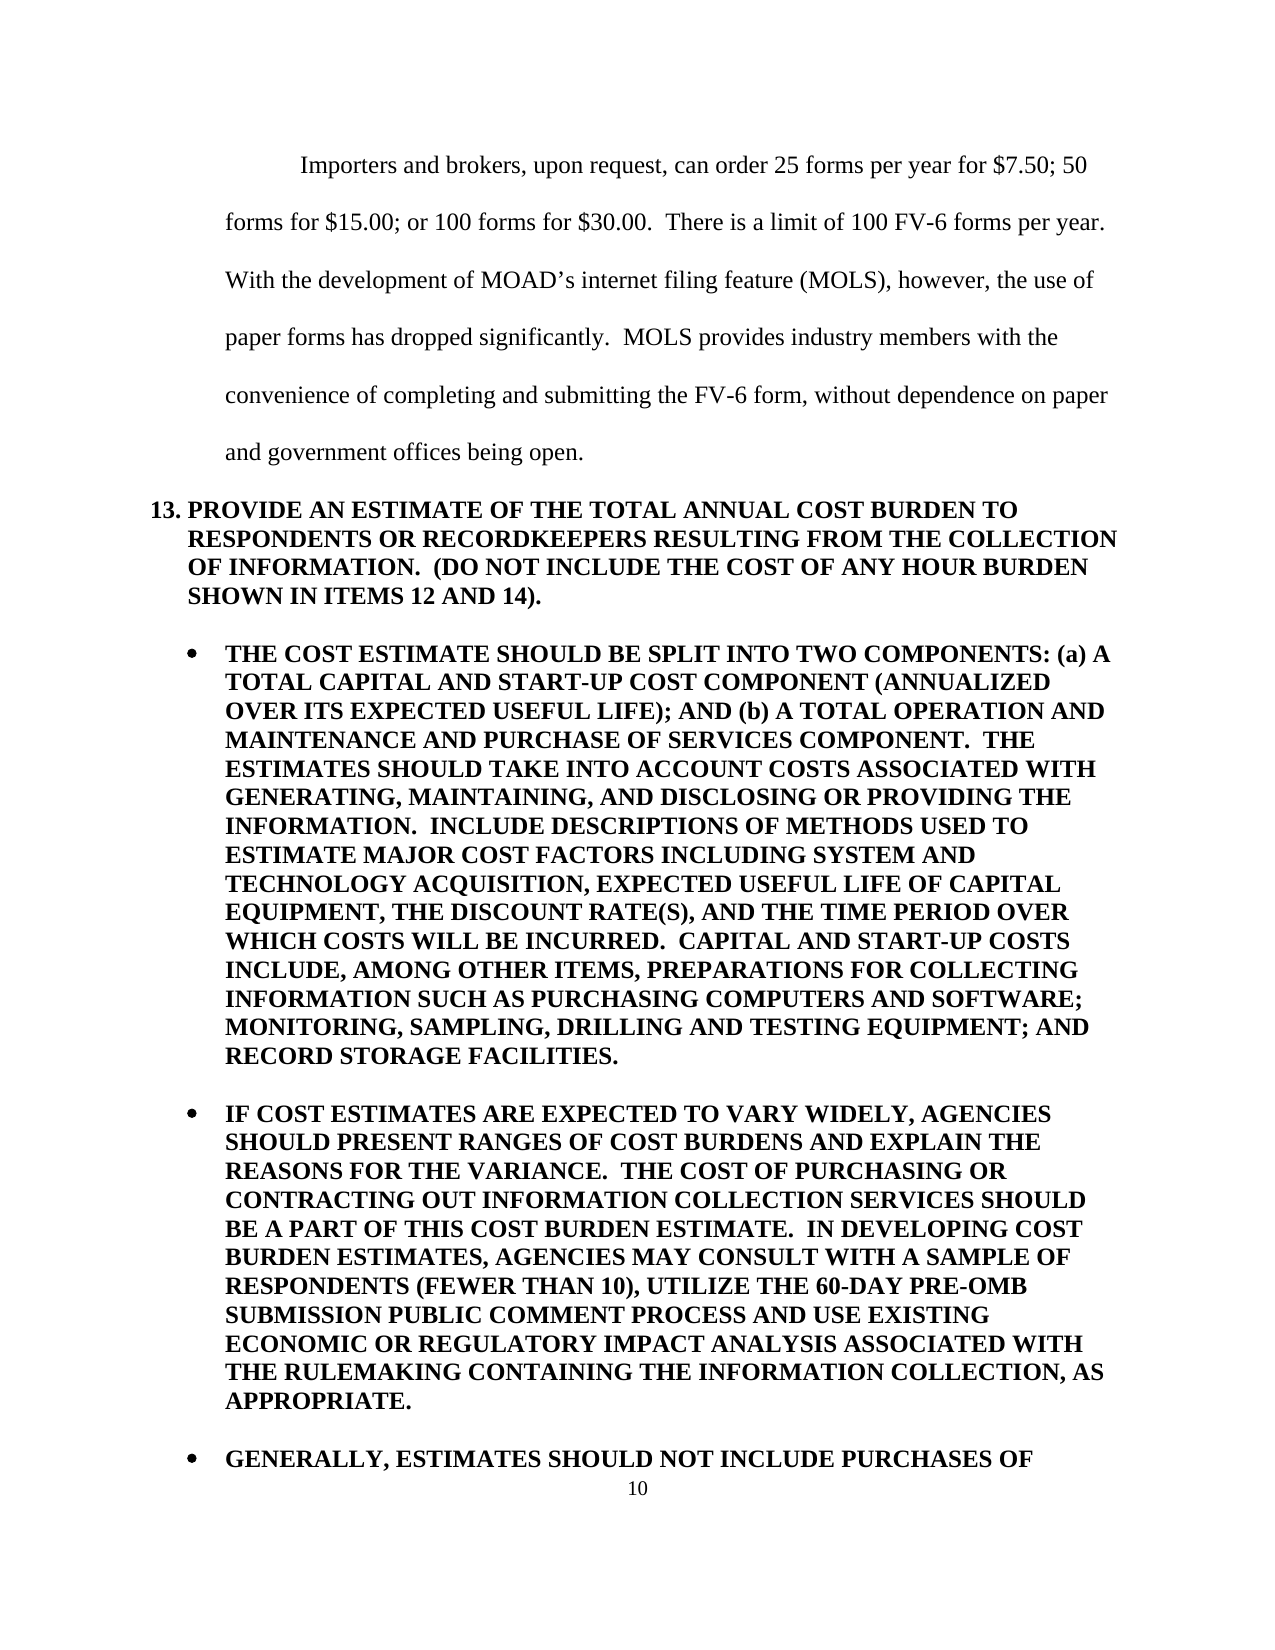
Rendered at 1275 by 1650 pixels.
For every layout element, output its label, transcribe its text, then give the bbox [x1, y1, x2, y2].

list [187, 1444, 1125, 1472]
list THE COST ESTIMATE SHOULD BE SPLIT INTO TWO COMPONENTS: (a) A TOTAL CAPITAL AND START-UP COST COMPONENT (ANNUALIZED OVER ITS EXPECTED USEFUL LIFE); AND (b) A TOTAL OPERATION AND MAINTENANCE AND PURCHASE OF SERVICES COMPONENT. THE ESTIMATES SHOULD TAKE INTO ACCOUNT COSTS ASSOCIATED WITH GENERATING, MAINTAINING, AND DISCLOSING OR PROVIDING THE INFORMATION. INCLUDE DESCRIPTIONS OF METHODS USED TO ESTIMATE MAJOR COST FACTORS INCLUDING SYSTEM AND TECHNOLOGY ACQUISITION, EXPECTED USEFUL LIFE OF CAPITAL EQUIPMENT, THE DISCOUNT RATE(S), AND THE TIME PERIOD OVER WHICH COSTS WILL BE INCURRED. CAPITAL AND START-UP COSTS INCLUDE, AMONG OTHER ITEMS, PREPARATIONS FOR COLLECTING INFORMATION SUCH AS PURCHASING COMPUTERS AND SOFTWARE; MONITORING, SAMPLING, DRILLING AND TESTING EQUIPMENT; AND RECORD STORAGE FACILITIES. [187, 639, 1125, 1070]
list PROVIDE AN ESTIMATE OF THE TOTAL ANNUAL COST BURDEN TO RESPONDENTS OR RECORDKEEPERS RESULTING FROM THE COLLECTION OF INFORMATION. (DO NOT INCLUDE THE COST OF ANY HOUR BURDEN SHOWN IN ITEMS 12 AND 14). [150, 495, 1125, 610]
text Importers and brokers, upon request, can order 25 forms per year for $7.50; 50 forms for $15.00; or 100 forms for $30.00. There is a limit of 100 FV-6 forms per year. With the development of MOAD’s internet filing feature (MOLS), however, the use of paper forms has dropped significantly. MOLS provides industry members with the convenience of completing and submitting the FV-6 form, without dependence on paper and government offices being open. [225, 150, 1125, 466]
list IF COST ESTIMATES ARE EXPECTED TO VARY WIDELY, AGENCIES SHOULD PRESENT RANGES OF COST BURDENS AND EXPLAIN THE REASONS FOR THE VARIANCE. THE COST OF PURCHASING OR CONTRACTING OUT INFORMATION COLLECTION SERVICES SHOULD BE A PART OF THIS COST BURDEN ESTIMATE. IN DEVELOPING COST BURDEN ESTIMATES, AGENCIES MAY CONSULT WITH A SAMPLE OF RESPONDENTS (FEWER THAN 10), UTILIZE THE 60-DAY PRE-OMB SUBMISSION PUBLIC COMMENT PROCESS AND USE EXISTING ECONOMIC OR REGULATORY IMPACT ANALYSIS ASSOCIATED WITH THE RULEMAKING CONTAINING THE INFORMATION COLLECTION, AS APPROPRIATE. [187, 1099, 1125, 1415]
